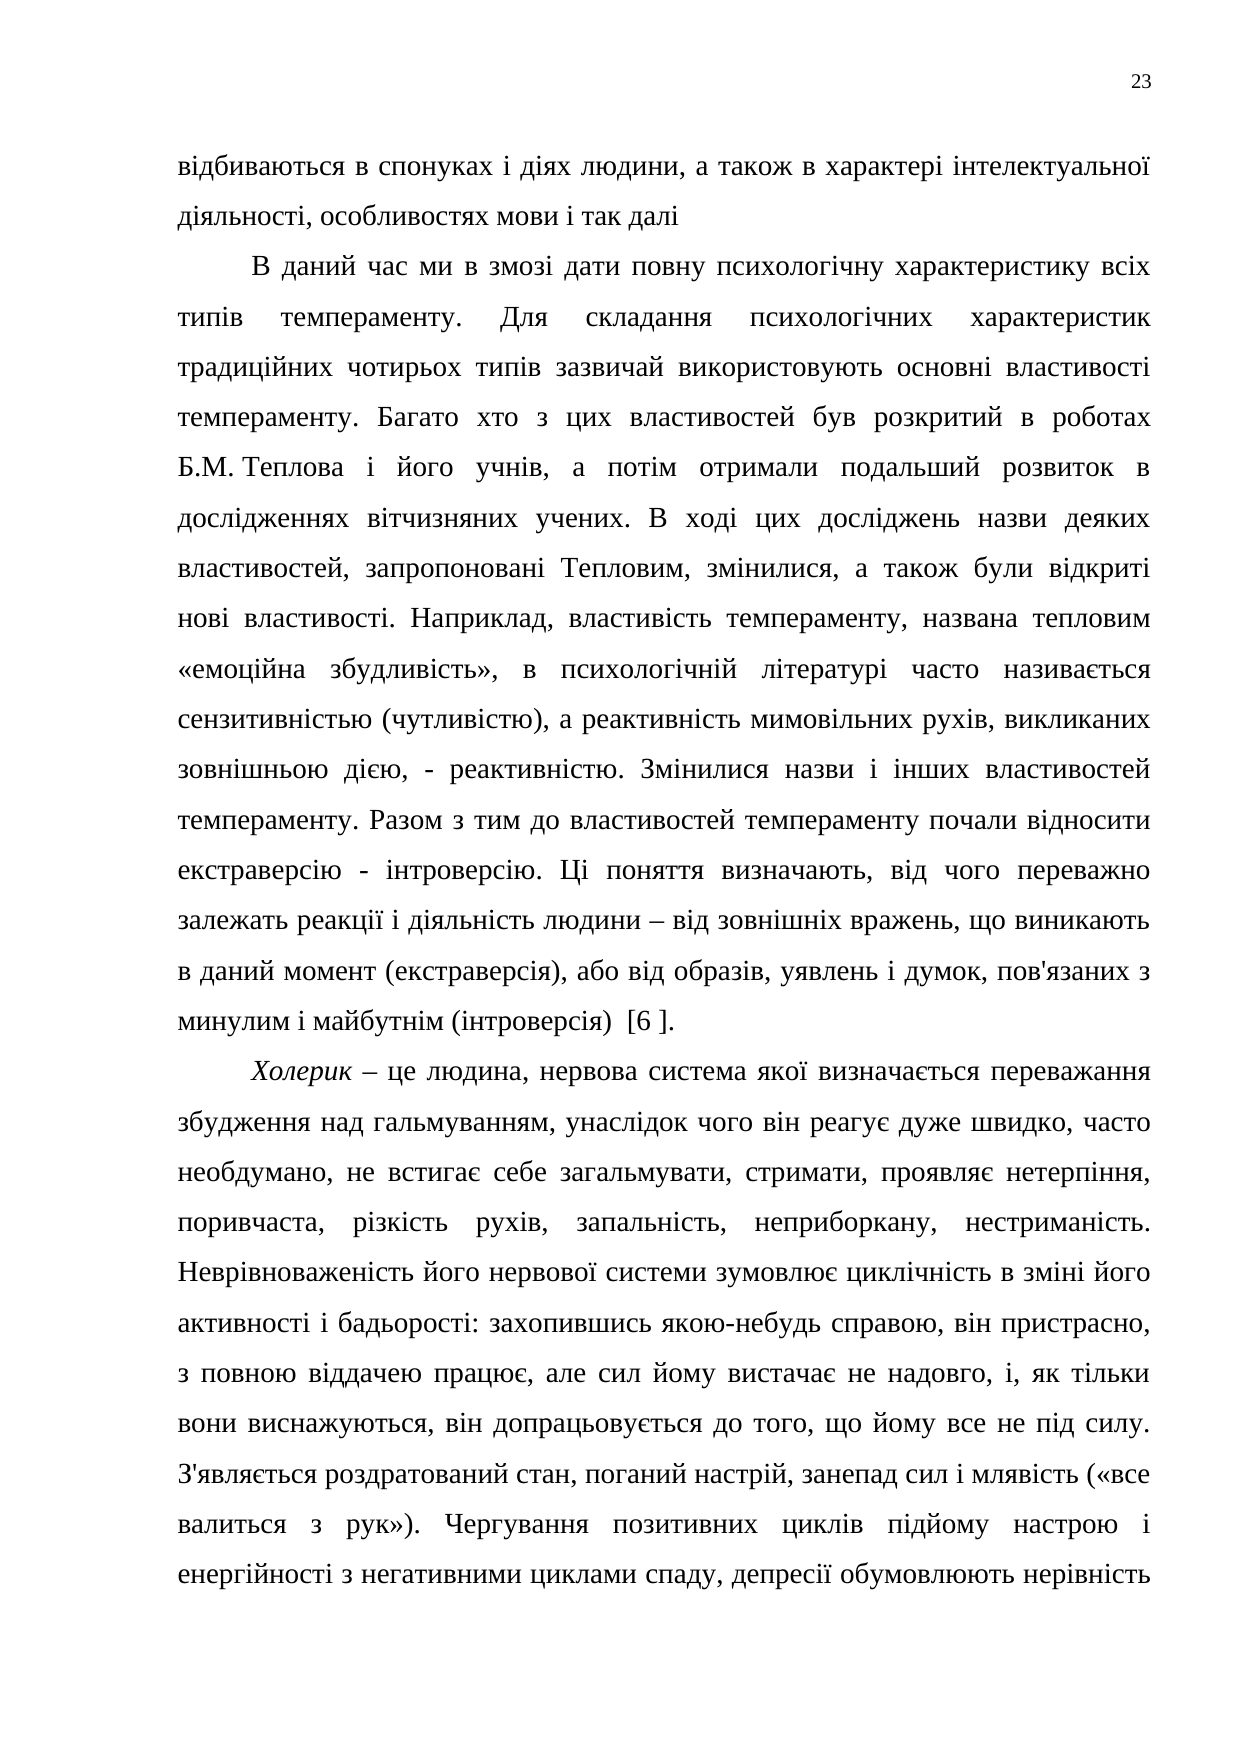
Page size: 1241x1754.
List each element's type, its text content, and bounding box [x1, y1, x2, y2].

text В даний час ми в змозі дати повну психологічну характеристику всіх типів темпераменту. Для складання психологічних характеристик традиційних чотирьох типів зазвичай використовують основні властивості темпераменту. Багато хто з цих властивостей був розкритий в роботах Б.М. Теплова і його учнів, а потім отримали подальший розвиток в дослідженнях вітчизняних учених. В ході цих досліджень назви деяких властивостей, запропоновані Тепловим, змінилися, а також були відкриті нові властивості. Наприклад, властивість темпераменту, названа тепловим «емоційна збудливість», в психологічній літературі часто називається сензитивністью (чутливістю), а реактивність мимовільних рухів, викликаних зовнішньою дією, - реактивністю. Змінилися назви і інших властивостей темпераменту. Разом з тим до властивостей темпераменту почали відносити екстраверсію - інтроверсію. Ці поняття визначають, від чого переважно залежать реакції і діяльність людини – від зовнішніх вражень, що виникають в даний момент (екстраверсія), або від образів, уявлень і думок, пов'язаних з минулим і майбутнім (інтроверсія) [6 ]. [177, 248, 1152, 1037]
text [177, 148, 1152, 232]
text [177, 1053, 1152, 1590]
